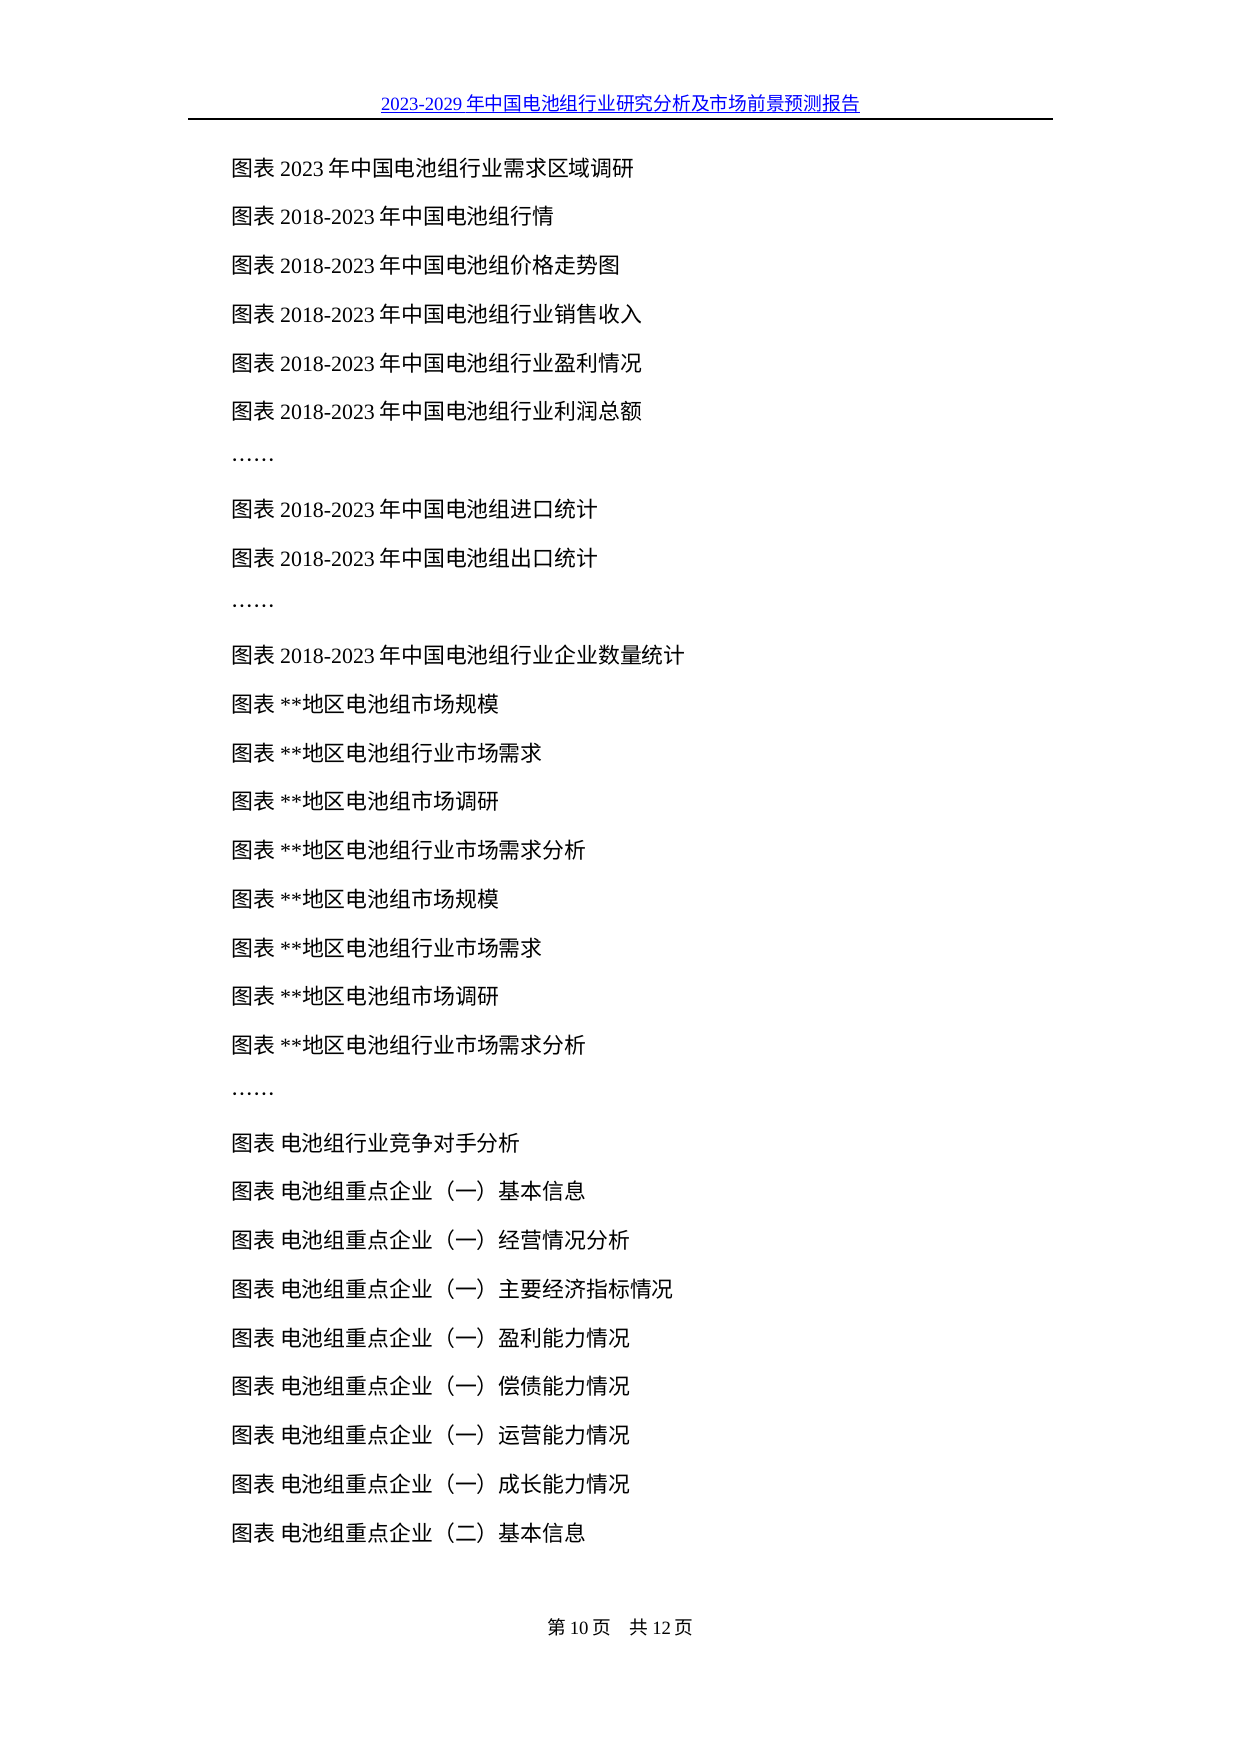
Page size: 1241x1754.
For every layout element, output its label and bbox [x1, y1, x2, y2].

text [187, 150, 1053, 1548]
